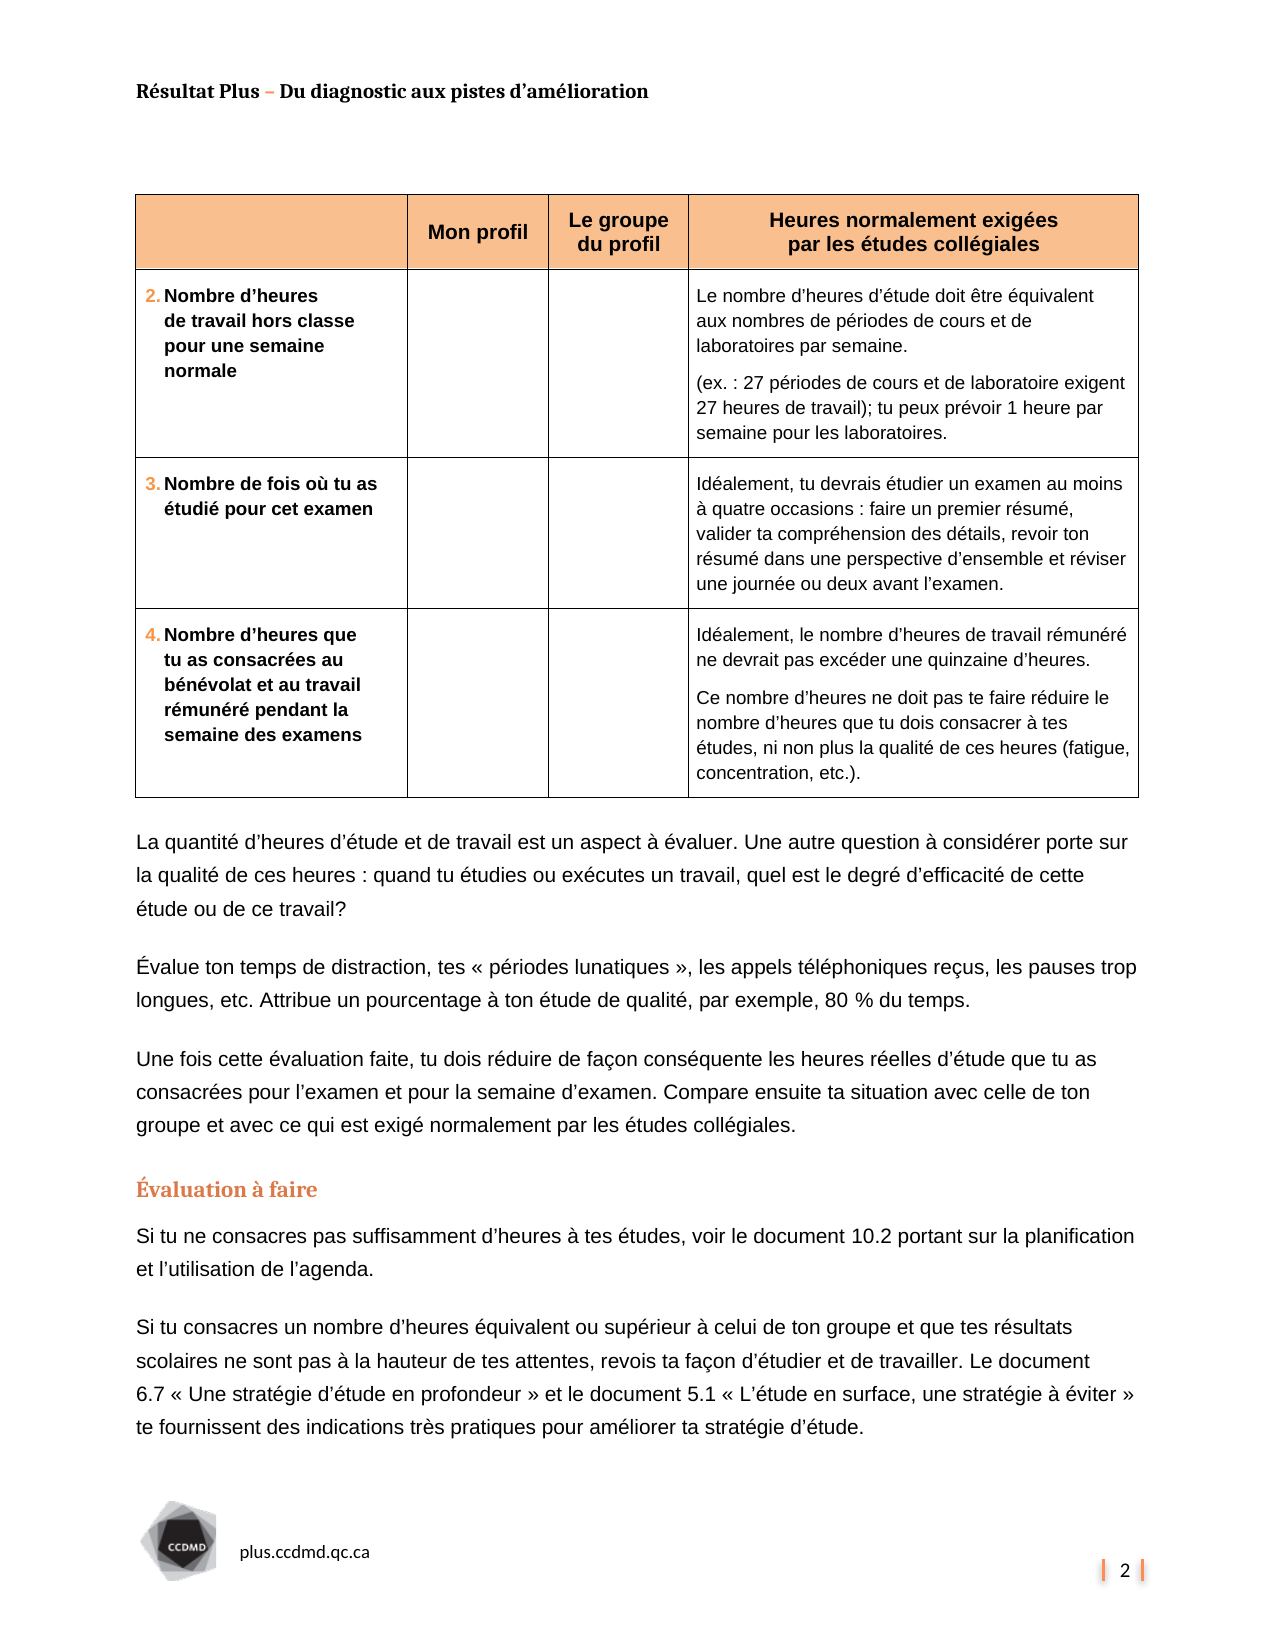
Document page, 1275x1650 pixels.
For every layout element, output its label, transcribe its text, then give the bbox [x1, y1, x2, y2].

table_cell [549, 458, 688, 608]
text Si tu ne consacres pas suffisamment d’heures à tes études, voir le document 10.2 portant sur la planification et l’utilisation de l’agenda. [136, 1216, 1139, 1283]
table_cell [408, 458, 548, 608]
table_cell 2. Nombre d’heures de travail hors classe pour une semaine normale [136, 270, 407, 457]
table_header Heures normalement exigées par les études collégiales [689, 195, 1138, 268]
table_cell 3. Nombre de fois où tu as étudié pour cet examen [136, 458, 407, 608]
table_cell 4. Nombre d’heures que tu as consacrées au bénévolat et au travail rémunéré pendant la semaine des examens [136, 609, 407, 797]
table_header Mon profil [408, 195, 548, 268]
table_cell [549, 270, 688, 457]
text La quantité d’heures d’étude et de travail est un aspect à évaluer. Une autre question à considérer porte sur la qualité de ces heures : quand tu étudies ou exécutes un travail, quel est le degré d’efficacité de cette étude ou de ce travail? [136, 823, 1139, 923]
table_header [136, 195, 407, 268]
table_cell Idéalement, tu devrais étudier un examen au moins à quatre occasions : faire un premier résumé, valider ta compréhension des détails, revoir ton résumé dans une perspective d’ensemble et réviser une journée ou deux avant l’examen. [689, 458, 1138, 608]
table_cell [549, 609, 688, 797]
text Évalue ton temps de distraction, tes « périodes lunatiques », les appels téléphoniques reçus, les pauses trop longues, etc. Attribue un pourcentage à ton étude de qualité, par exemple, 80 % du temps. [136, 948, 1139, 1014]
table_cell [408, 609, 548, 797]
table_cell [408, 270, 548, 457]
text Si tu consacres un nombre d’heures équivalent ou supérieur à celui de ton groupe et que tes résultats scolaires ne sont pas à la hauteur de tes attentes, revois ta façon d’étudier et de travailler. Le document 6.7 « Une stratégie d’étude en profondeur » et le document 5.1 « L’étude en surface, une stratégie à éviter » te fournissent des indications très pratiques pour améliorer ta stratégie d’étude. [136, 1308, 1139, 1441]
table_cell Idéalement, le nombre d’heures de travail rémunéré ne devrait pas excéder une quinzaine d’heures. Ce nombre d’heures ne doit pas te faire réduire le nombre d’heures que tu dois consacrer à tes études, ni non plus la qualité de ces heures (fatigue, concentration, etc.). [689, 609, 1138, 797]
subtitle Évaluation à faire [136, 1171, 1139, 1204]
table_header Le groupe du profil [549, 195, 688, 268]
table_cell Le nombre d’heures d’étude doit être équivalent aux nombres de périodes de cours et de laboratoires par semaine. (ex. : 27 périodes de cours et de laboratoire exigent 27 heures de travail); tu peux prévoir 1 heure par semaine pour les laboratoires. [689, 270, 1138, 457]
text Une fois cette évaluation faite, tu dois réduire de façon conséquente les heures réelles d’étude que tu as consacrées pour l’examen et pour la semaine d’examen. Compare ensuite ta situation avec celle de ton groupe et avec ce qui est exigé normalement par les études collégiales. [136, 1039, 1139, 1139]
